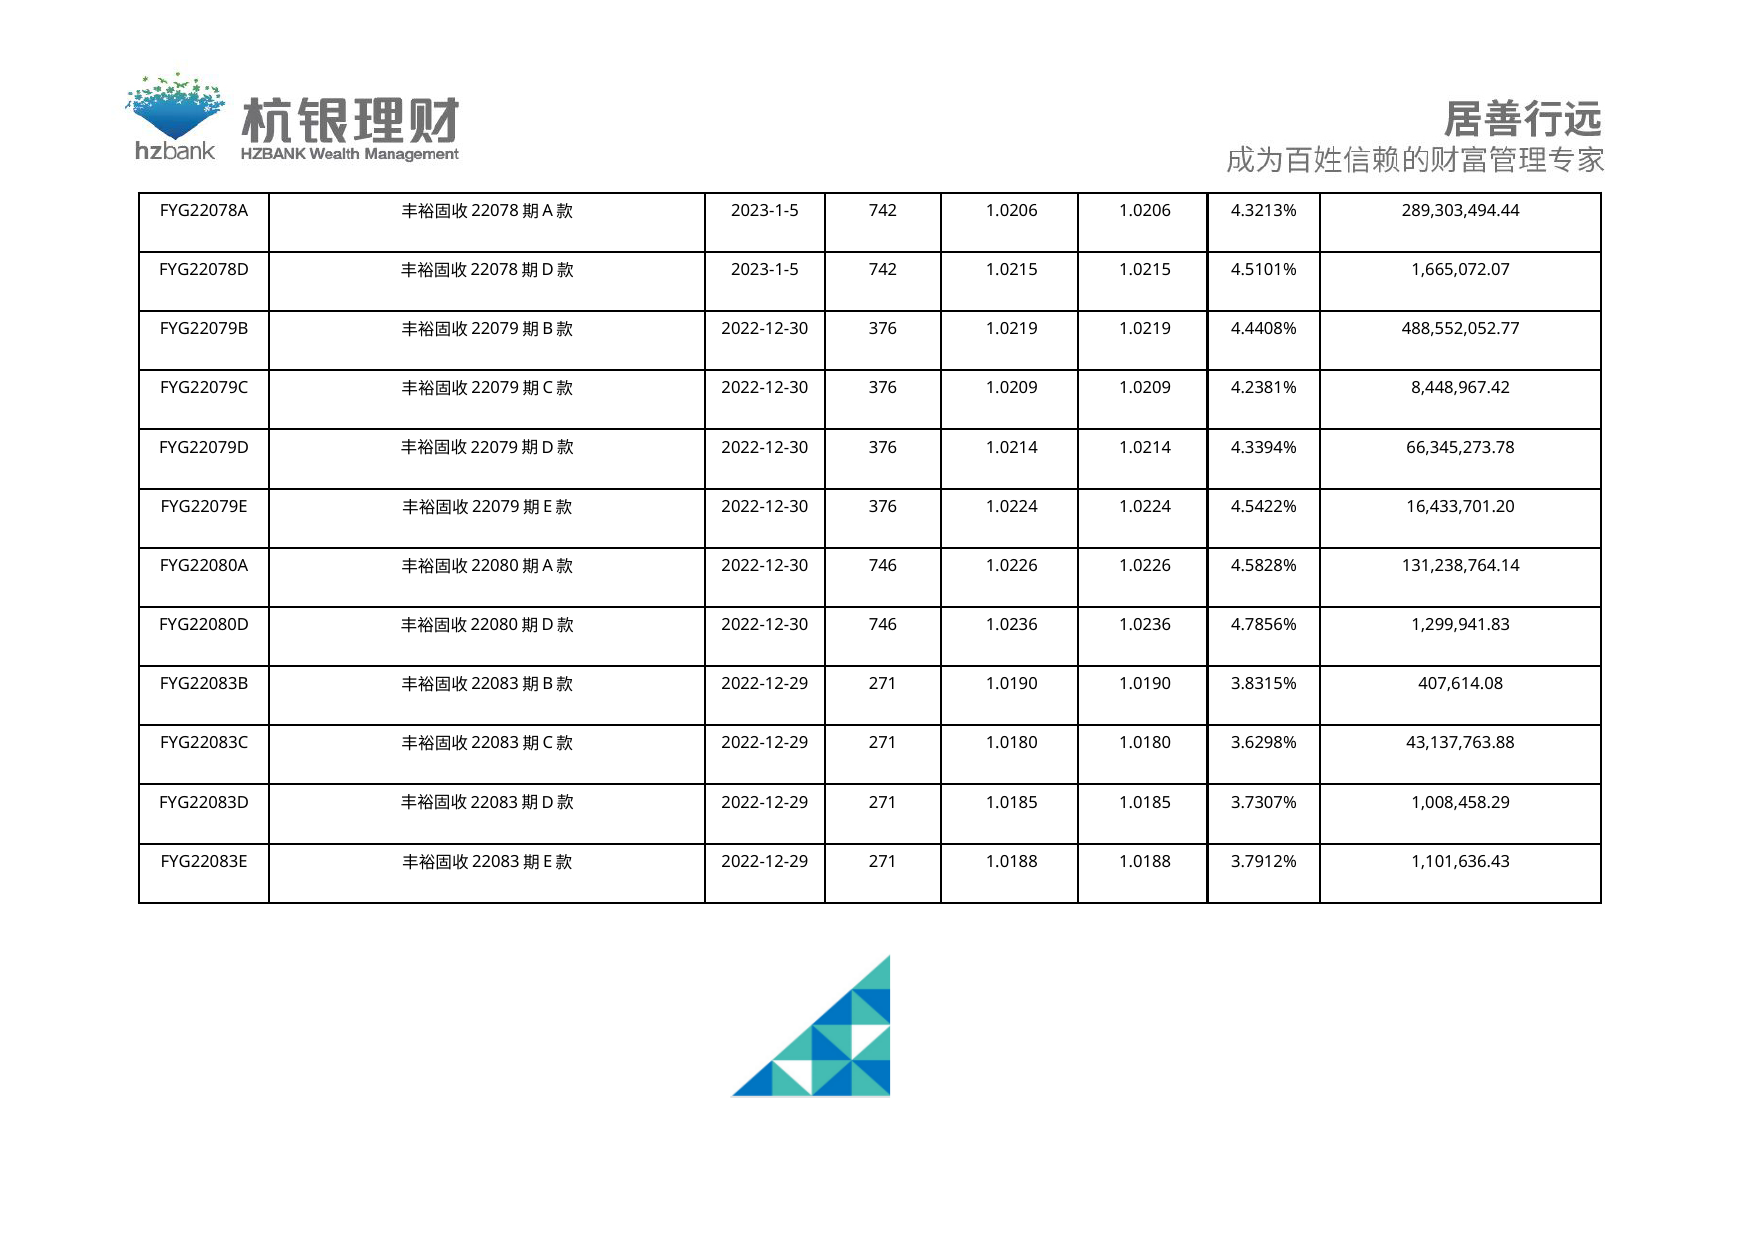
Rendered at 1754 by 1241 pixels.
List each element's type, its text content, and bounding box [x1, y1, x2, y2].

table_cell 1,101,636.43 [1321, 845, 1600, 902]
table_cell 1.0180 [942, 726, 1077, 783]
table_cell 丰裕固收22079期E款 [270, 490, 704, 547]
table_cell 1.0236 [942, 608, 1077, 665]
table_cell 3.6298% [1209, 726, 1319, 783]
table_cell 376 [826, 430, 940, 487]
table_cell 271 [826, 726, 940, 783]
table_cell 4.4408% [1209, 312, 1319, 369]
table_cell 376 [826, 490, 940, 547]
table_cell 746 [826, 608, 940, 665]
table_cell 1.0190 [942, 667, 1077, 724]
table_cell FYG22079E [140, 490, 268, 547]
table_cell 2023-1-5 [706, 194, 824, 251]
table_cell 丰裕固收22080期D款 [270, 608, 704, 665]
table_cell 2022-12-29 [706, 726, 824, 783]
table_cell 3.7307% [1209, 785, 1319, 842]
table_cell 8,448,967.42 [1321, 371, 1600, 428]
table_cell 4.5101% [1209, 253, 1319, 310]
table_cell 742 [826, 253, 940, 310]
table_cell 丰裕固收22083期B款 [270, 667, 704, 724]
table_cell FYG22078A [140, 194, 268, 251]
table_cell 1.0206 [942, 194, 1077, 251]
table_cell 1.0215 [1079, 253, 1206, 310]
table_cell 1.0206 [1079, 194, 1206, 251]
table_cell 1,008,458.29 [1321, 785, 1600, 842]
table_cell FYG22083E [140, 845, 268, 902]
picture [4, 40, 545, 180]
table_cell 2022-12-30 [706, 430, 824, 487]
table_cell 407,614.08 [1321, 667, 1600, 724]
table_cell FYG22083B [140, 667, 268, 724]
table_cell 1.0215 [942, 253, 1077, 310]
picture [730, 943, 891, 1098]
table_cell 742 [826, 194, 940, 251]
table_cell 1.0219 [1079, 312, 1206, 369]
table_cell 271 [826, 785, 940, 842]
table_cell 488,552,052.77 [1321, 312, 1600, 369]
table_cell 1.0219 [942, 312, 1077, 369]
table_cell 丰裕固收22080期A款 [270, 549, 704, 606]
table_cell 1.0226 [942, 549, 1077, 606]
table_cell 2022-12-30 [706, 371, 824, 428]
table_cell 271 [826, 667, 940, 724]
table_cell 376 [826, 312, 940, 369]
table_cell 271 [826, 845, 940, 902]
table_cell 2022-12-30 [706, 608, 824, 665]
table_cell 4.2381% [1209, 371, 1319, 428]
table_cell 丰裕固收22079期D款 [270, 430, 704, 487]
table_cell FYG22080A [140, 549, 268, 606]
table_cell 3.8315% [1209, 667, 1319, 724]
table_cell 丰裕固收22078期D款 [270, 253, 704, 310]
table_cell 2022-12-29 [706, 667, 824, 724]
table_cell 131,238,764.14 [1321, 549, 1600, 606]
table_cell 1.0209 [1079, 371, 1206, 428]
table_cell 376 [826, 371, 940, 428]
table_cell 3.7912% [1209, 845, 1319, 902]
table_cell 1.0214 [1079, 430, 1206, 487]
table_cell FYG22079D [140, 430, 268, 487]
table_cell 丰裕固收22083期E款 [270, 845, 704, 902]
table_cell 1,665,072.07 [1321, 253, 1600, 310]
table_cell 1.0226 [1079, 549, 1206, 606]
table_cell 1.0236 [1079, 608, 1206, 665]
table_cell 1.0188 [1079, 845, 1206, 902]
table_cell 4.3394% [1209, 430, 1319, 487]
table_cell 丰裕固收22078期A款 [270, 194, 704, 251]
table_cell 2022-12-30 [706, 549, 824, 606]
table_cell 4.5422% [1209, 490, 1319, 547]
table_cell 1.0185 [1079, 785, 1206, 842]
table_cell 746 [826, 549, 940, 606]
picture [1168, 77, 1726, 179]
table_cell 2022-12-30 [706, 490, 824, 547]
table_cell 1.0190 [1079, 667, 1206, 724]
table_cell 43,137,763.88 [1321, 726, 1600, 783]
table_cell FYG22083D [140, 785, 268, 842]
table_cell FYG22078D [140, 253, 268, 310]
table_cell 4.7856% [1209, 608, 1319, 665]
table_cell FYG22079B [140, 312, 268, 369]
table_cell 1.0224 [942, 490, 1077, 547]
table_cell 2022-12-29 [706, 785, 824, 842]
table_cell 2023-1-5 [706, 253, 824, 310]
table_cell 丰裕固收22079期B款 [270, 312, 704, 369]
table_cell 1.0224 [1079, 490, 1206, 547]
table_cell 1.0185 [942, 785, 1077, 842]
table_cell 289,303,494.44 [1321, 194, 1600, 251]
table_cell 1.0188 [942, 845, 1077, 902]
table_cell 4.5828% [1209, 549, 1319, 606]
table_cell 2022-12-29 [706, 845, 824, 902]
table_cell 16,433,701.20 [1321, 490, 1600, 547]
table_cell 4.3213% [1209, 194, 1319, 251]
table_cell FYG22079C [140, 371, 268, 428]
table_cell 1.0209 [942, 371, 1077, 428]
table_cell FYG22080D [140, 608, 268, 665]
table_cell 66,345,273.78 [1321, 430, 1600, 487]
table_cell 1.0180 [1079, 726, 1206, 783]
table_cell FYG22083C [140, 726, 268, 783]
table_cell 1,299,941.83 [1321, 608, 1600, 665]
table_cell 2022-12-30 [706, 312, 824, 369]
table_cell 丰裕固收22079期C款 [270, 371, 704, 428]
table_cell 1.0214 [942, 430, 1077, 487]
table_cell 丰裕固收22083期C款 [270, 726, 704, 783]
table_cell 丰裕固收22083期D款 [270, 785, 704, 842]
